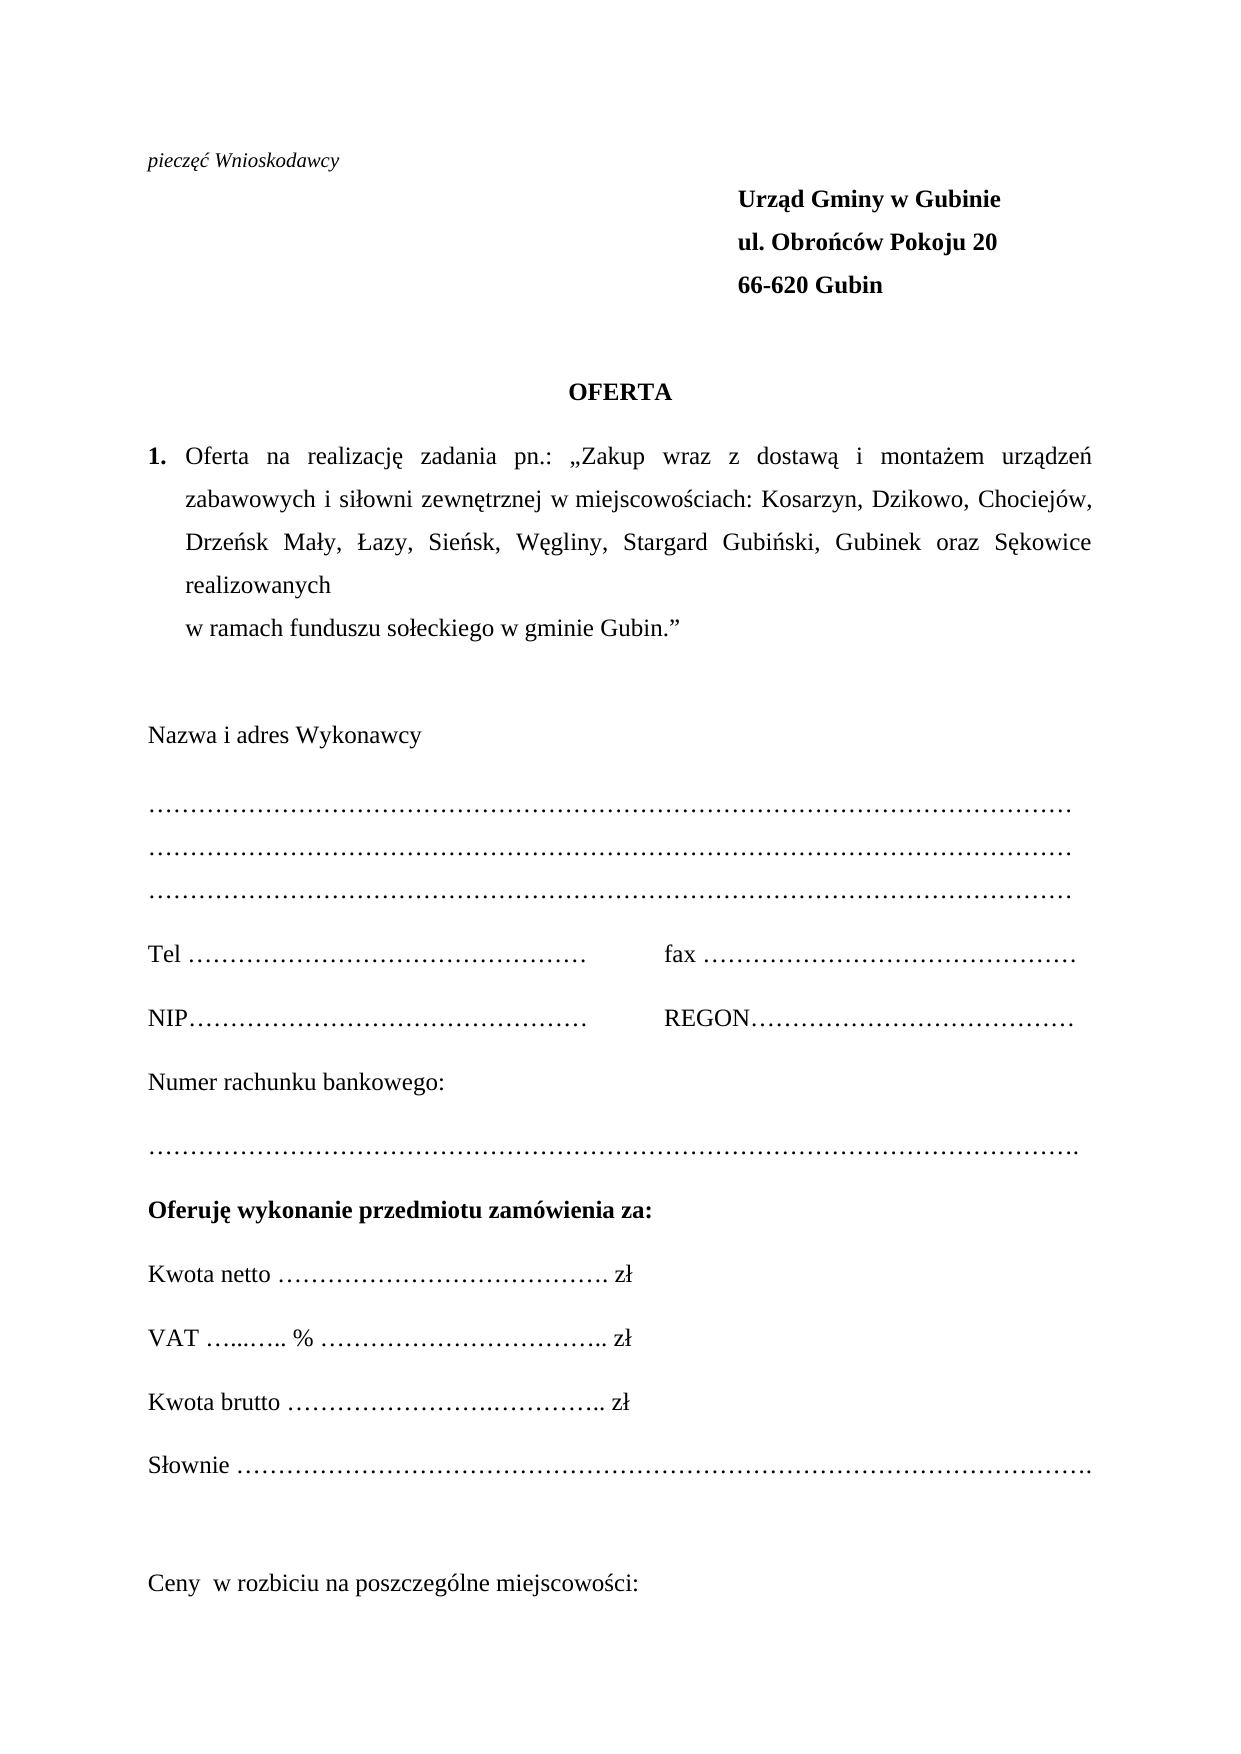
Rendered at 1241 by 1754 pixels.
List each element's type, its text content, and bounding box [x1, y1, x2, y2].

text Nazwa i adres Wykonawcy [148, 721, 1093, 749]
list Oferta na realizację zadania pn.: „Zakup wraz z dostawą i montażem urządzeń zabawowych i siłowni zewnętrznej w miejscowościach: Kosarzyn, Dzikowo, Chociejów, Drzeńsk Mały, Łazy, Sieńsk, Węgliny, Stargard Gubiński, Gubinek oraz Sękowice realizowanych w ramach funduszu sołeckiego w gminie Gubin.” [148, 441, 1093, 642]
text ul. Obrońców Pokoju 20 [738, 227, 1093, 256]
text NIP………………………………………… REGON………………………………… [148, 1003, 1093, 1032]
text Słownie …………………………………………………………………………………………. [148, 1451, 1093, 1479]
text Kwota brutto …………………….………….. zł [148, 1387, 1093, 1415]
text Kwota netto …………………………………. zł [148, 1259, 1093, 1287]
text Numer rachunku bankowego: [148, 1067, 1093, 1096]
text 66-620 Gubin [738, 270, 1093, 299]
text …………………………………………………………………………………………………. [148, 1131, 1093, 1159]
text Urząd Gminy w Gubinie [738, 184, 1093, 212]
text Tel ………………………………………… fax ……………………………………… [148, 939, 1093, 968]
text Ceny w rozbiciu na poszczególne miejscowości: [148, 1568, 1093, 1597]
text OFERTA [148, 377, 1093, 406]
text pieczęć Wnioskodawcy [148, 148, 1093, 172]
text Oferuję wykonanie przedmiotu zamówienia za: [148, 1195, 1093, 1223]
text ……………………………………………………………………………………………………………………………………………………………………………………………………………………………………………………………………………………………………… [148, 789, 1093, 904]
text VAT …...….. % …………………………….. zł [148, 1323, 1093, 1351]
